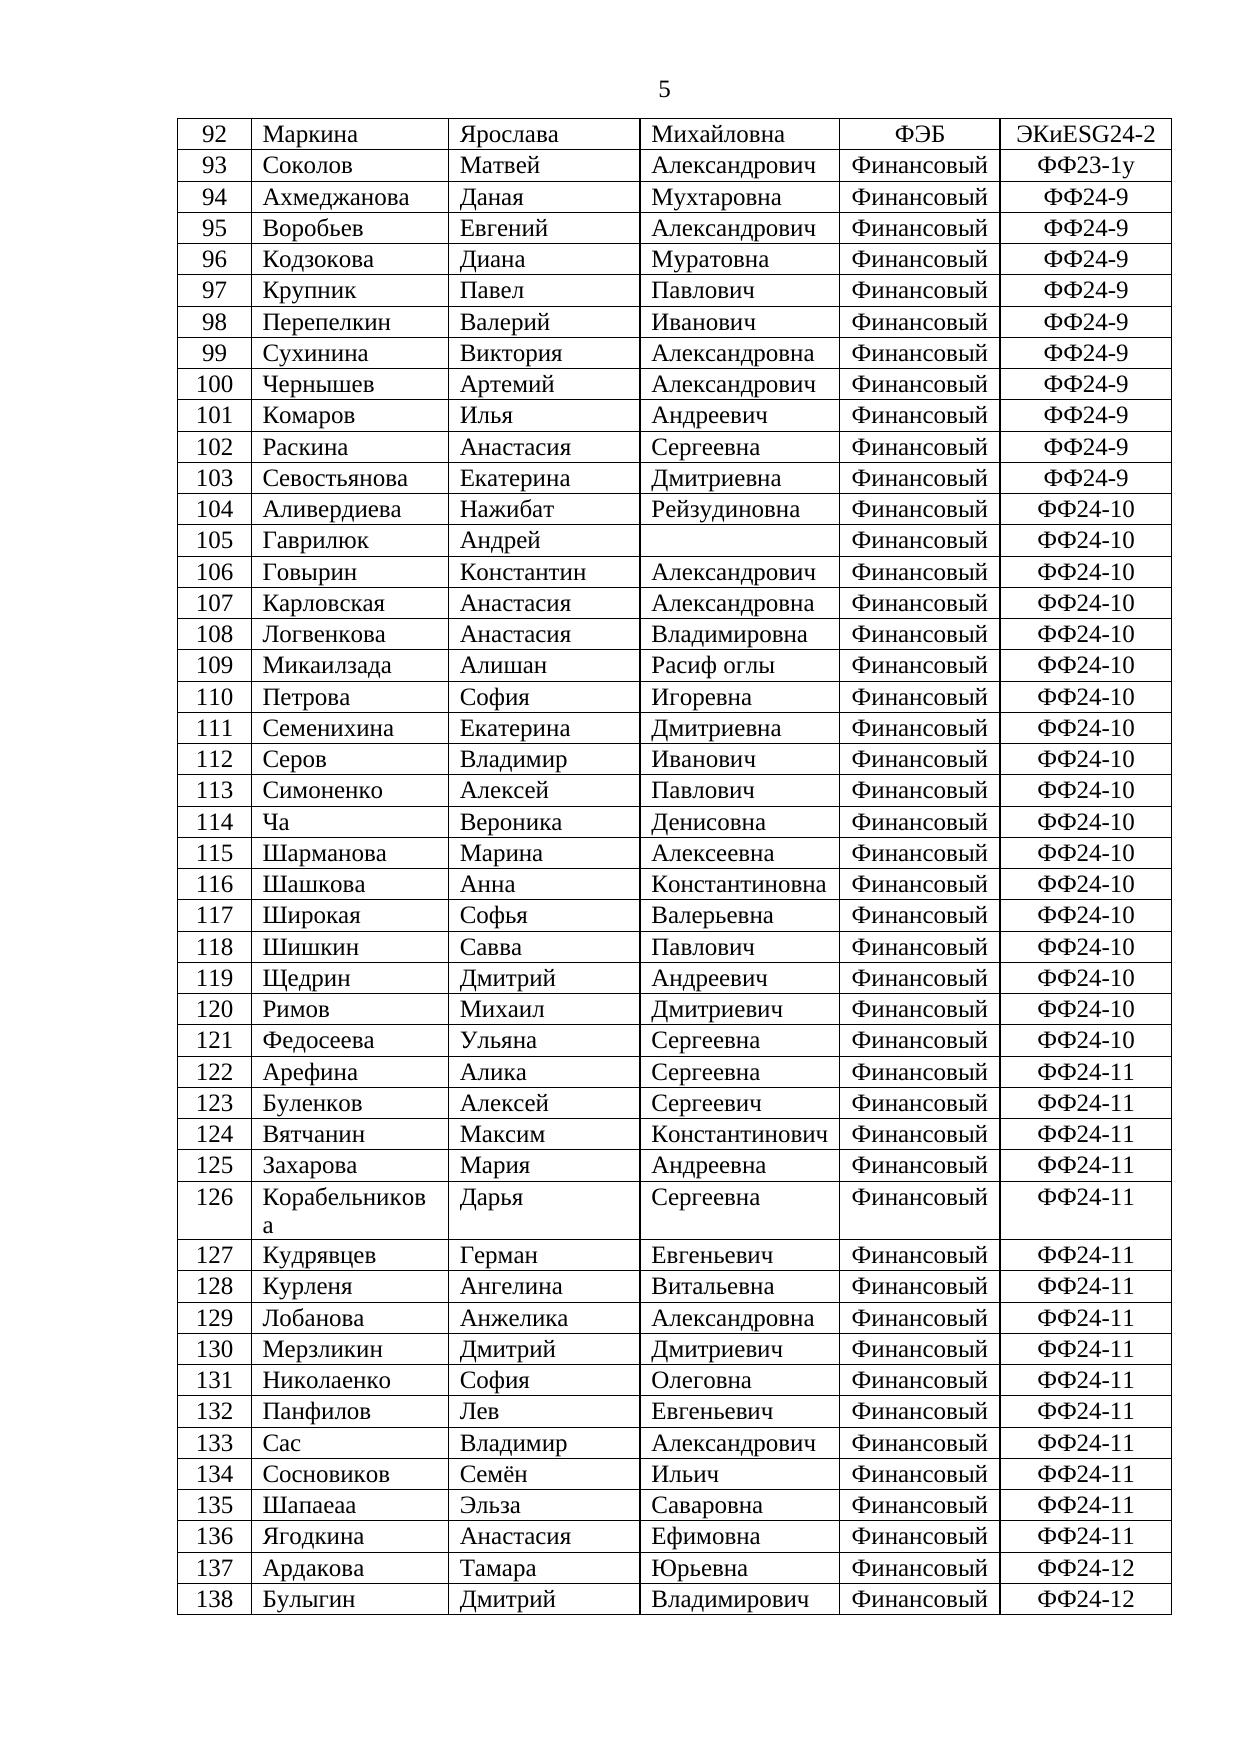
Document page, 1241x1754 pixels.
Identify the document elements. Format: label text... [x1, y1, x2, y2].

table_cell Финансовый [840, 1396, 999, 1427]
table_cell Анастасия [449, 432, 639, 462]
table_cell Алексеевна [641, 838, 839, 868]
table_cell Панфилов [252, 1396, 448, 1427]
table_cell Финансовый [840, 1459, 999, 1489]
table_cell ФФ24-9 [1001, 463, 1171, 493]
table_cell Лобанова [252, 1303, 448, 1333]
table_cell Финансовый [840, 338, 999, 368]
table_cell Владимирович [641, 1584, 839, 1614]
table_cell ФФ24-11 [1001, 1150, 1171, 1181]
table_cell Павлович [641, 275, 839, 306]
table_cell Муратовна [641, 244, 839, 274]
table_cell Перепелкин [252, 307, 448, 337]
table_cell Арефина [252, 1057, 448, 1087]
table_cell Анастасия [449, 1521, 639, 1552]
table_cell Серов [252, 744, 448, 774]
table_cell ФФ24-11 [1001, 1303, 1171, 1333]
table_cell 117 [178, 900, 251, 931]
table_cell Финансовый [840, 1182, 999, 1239]
table_cell Александрович [641, 150, 839, 181]
table_cell Валерьевна [641, 900, 839, 931]
table_cell 97 [178, 275, 251, 306]
table_cell Вятчанин [252, 1119, 448, 1149]
table_cell Александрович [641, 213, 839, 243]
table_cell Финансовый [840, 307, 999, 337]
table_cell ФФ24-10 [1001, 494, 1171, 524]
table_cell Маркина [252, 119, 448, 149]
table_cell Сергеевна [641, 1025, 839, 1056]
table_cell Алексей [449, 775, 639, 806]
table_cell Финансовый [840, 1365, 999, 1395]
table_cell Владимировна [641, 619, 839, 649]
table_cell Дарья [449, 1182, 639, 1239]
table_cell Финансовый [840, 369, 999, 399]
table_cell Анжелика [449, 1303, 639, 1333]
table_cell Иванович [641, 307, 839, 337]
table_cell 96 [178, 244, 251, 274]
table_cell Александрович [641, 1428, 839, 1458]
table_cell Лев [449, 1396, 639, 1427]
table_cell Валерий [449, 307, 639, 337]
table_cell ФФ23-1у [1001, 150, 1171, 181]
table_cell Семён [449, 1459, 639, 1489]
table_cell Тамара [449, 1553, 639, 1583]
table_cell Игоревна [641, 682, 839, 712]
table_cell Кудрявцев [252, 1240, 448, 1270]
table_cell 116 [178, 869, 251, 899]
table_cell 111 [178, 713, 251, 743]
table_cell Чернышев [252, 369, 448, 399]
table_cell Нажибат [449, 494, 639, 524]
table_cell Финансовый [840, 807, 999, 837]
table_cell ФФ24-10 [1001, 994, 1171, 1024]
table_cell Савва [449, 932, 639, 962]
table_cell Павел [449, 275, 639, 306]
table_cell ФФ24-10 [1001, 525, 1171, 556]
table_cell 94 [178, 182, 251, 212]
table_cell 114 [178, 807, 251, 837]
table_cell 136 [178, 1521, 251, 1552]
table_cell 98 [178, 307, 251, 337]
table_cell Финансовый [840, 650, 999, 681]
table_cell Крупник [252, 275, 448, 306]
table_cell 100 [178, 369, 251, 399]
table_cell Ульяна [449, 1025, 639, 1056]
table_cell Евгеньевич [641, 1240, 839, 1270]
table_cell Мария [449, 1150, 639, 1181]
table_cell 138 [178, 1584, 251, 1614]
table_cell Финансовый [840, 619, 999, 649]
table_cell ФФ24-11 [1001, 1459, 1171, 1489]
table_cell 129 [178, 1303, 251, 1333]
table_cell 104 [178, 494, 251, 524]
table_cell Финансовый [840, 713, 999, 743]
table_cell Мерзликин [252, 1334, 448, 1364]
table_cell Финансовый [840, 1119, 999, 1149]
table_cell Федосеева [252, 1025, 448, 1056]
table_cell Карловская [252, 588, 448, 618]
table_cell 102 [178, 432, 251, 462]
table_cell Андрей [449, 525, 639, 556]
table_cell Павлович [641, 932, 839, 962]
table_cell ФФ24-11 [1001, 1396, 1171, 1427]
table_cell ФФ24-10 [1001, 900, 1171, 931]
table_cell 122 [178, 1057, 251, 1087]
table_cell Финансовый [840, 494, 999, 524]
table_cell Финансовый [840, 432, 999, 462]
table_cell ФФ24-9 [1001, 400, 1171, 431]
table_cell Максим [449, 1119, 639, 1149]
table_cell Финансовый [840, 525, 999, 556]
table_cell Дмитриевич [641, 994, 839, 1024]
table_cell ФФ24-12 [1001, 1553, 1171, 1583]
table_cell София [449, 682, 639, 712]
table_cell Ардакова [252, 1553, 448, 1583]
table_cell Сосновиков [252, 1459, 448, 1489]
table_cell 132 [178, 1396, 251, 1427]
table_cell Евгений [449, 213, 639, 243]
table_cell Мухтаровна [641, 182, 839, 212]
table_cell Финансовый [840, 1334, 999, 1364]
table_cell Финансовый [840, 838, 999, 868]
table_cell Андреевич [641, 963, 839, 993]
table_cell ФФ24-11 [1001, 1490, 1171, 1520]
table_cell Екатерина [449, 713, 639, 743]
table_cell ФФ24-10 [1001, 744, 1171, 774]
table_cell ФФ24-9 [1001, 244, 1171, 274]
table_cell Вероника [449, 807, 639, 837]
table_cell Константиновна [641, 869, 839, 899]
table_cell ФЭБ [840, 119, 999, 149]
table_cell Алишан [449, 650, 639, 681]
table_cell Финансовый [840, 744, 999, 774]
table_cell Финансовый [840, 1490, 999, 1520]
table_cell Аливердиева [252, 494, 448, 524]
table_cell Симоненко [252, 775, 448, 806]
table_cell Олеговна [641, 1365, 839, 1395]
table_cell Финансовый [840, 963, 999, 993]
table_cell 105 [178, 525, 251, 556]
table_cell 127 [178, 1240, 251, 1270]
table_cell Марина [449, 838, 639, 868]
table_cell 106 [178, 557, 251, 587]
table_cell ФФ24-11 [1001, 1119, 1171, 1149]
table_cell Финансовый [840, 900, 999, 931]
table_cell Ахмеджанова [252, 182, 448, 212]
table_cell Финансовый [840, 1553, 999, 1583]
table_cell Герман [449, 1240, 639, 1270]
table_cell ФФ24-9 [1001, 213, 1171, 243]
table_cell Шапаеаа [252, 1490, 448, 1520]
table_cell ФФ24-9 [1001, 369, 1171, 399]
table_cell Ефимовна [641, 1521, 839, 1552]
table_cell ФФ24-10 [1001, 932, 1171, 962]
table_cell Екатерина [449, 463, 639, 493]
table_cell 113 [178, 775, 251, 806]
table_cell ФФ24-12 [1001, 1584, 1171, 1614]
table_cell Анна [449, 869, 639, 899]
table_cell Широкая [252, 900, 448, 931]
table_cell Финансовый [840, 244, 999, 274]
table_cell Финансовый [840, 682, 999, 712]
table_cell ФФ24-11 [1001, 1428, 1171, 1458]
table_cell Ягодкина [252, 1521, 448, 1552]
table_cell 118 [178, 932, 251, 962]
table_cell Иванович [641, 744, 839, 774]
table_cell ФФ24-11 [1001, 1240, 1171, 1270]
table_cell Финансовый [840, 213, 999, 243]
table_cell 131 [178, 1365, 251, 1395]
table_cell Сергеевич [641, 1088, 839, 1118]
table_cell Анастасия [449, 588, 639, 618]
table_cell Александровна [641, 588, 839, 618]
table_cell Витальевна [641, 1271, 839, 1302]
table_cell 126 [178, 1182, 251, 1239]
table_cell Финансовый [840, 588, 999, 618]
table_cell Юрьевна [641, 1553, 839, 1583]
table_cell Владимир [449, 744, 639, 774]
table_cell Корабельникова [252, 1182, 448, 1239]
table_cell ФФ24-11 [1001, 1521, 1171, 1552]
table_cell Шишкин [252, 932, 448, 962]
table_cell Воробьев [252, 213, 448, 243]
table_cell Алика [449, 1057, 639, 1087]
table_cell Финансовый [840, 1240, 999, 1270]
table_cell Дмитриевна [641, 713, 839, 743]
table_cell Евгеньевич [641, 1396, 839, 1427]
table_cell 130 [178, 1334, 251, 1364]
table_cell Ангелина [449, 1271, 639, 1302]
table_cell 134 [178, 1459, 251, 1489]
table_cell 108 [178, 619, 251, 649]
table_cell 133 [178, 1428, 251, 1458]
table_cell Семенихина [252, 713, 448, 743]
table_cell Раскина [252, 432, 448, 462]
table_cell Виктория [449, 338, 639, 368]
table_cell ФФ24-10 [1001, 557, 1171, 587]
table_cell Анастасия [449, 619, 639, 649]
table_cell Павлович [641, 775, 839, 806]
table_cell Артемий [449, 369, 639, 399]
table_cell Сергеевна [641, 432, 839, 462]
table_cell ФФ24-10 [1001, 1025, 1171, 1056]
table_cell 124 [178, 1119, 251, 1149]
table_cell Финансовый [840, 1025, 999, 1056]
table_cell ФФ24-11 [1001, 1057, 1171, 1087]
table_cell Сас [252, 1428, 448, 1458]
table_cell Финансовый [840, 182, 999, 212]
table_cell Финансовый [840, 557, 999, 587]
table_cell Финансовый [840, 275, 999, 306]
table_cell Сергеевна [641, 1182, 839, 1239]
table_cell 119 [178, 963, 251, 993]
table_cell Севостьянова [252, 463, 448, 493]
table_cell Александровна [641, 1303, 839, 1333]
table_cell 101 [178, 400, 251, 431]
table_cell Матвей [449, 150, 639, 181]
table_cell Финансовый [840, 1057, 999, 1087]
table_cell Андреевич [641, 400, 839, 431]
table_cell Финансовый [840, 932, 999, 962]
table_cell Эльза [449, 1490, 639, 1520]
table_cell Андреевна [641, 1150, 839, 1181]
table_cell ФФ24-10 [1001, 963, 1171, 993]
table_cell Ярослава [449, 119, 639, 149]
table_cell ЭКиESG24-2 [1001, 119, 1171, 149]
table_cell Илья [449, 400, 639, 431]
table_cell Диана [449, 244, 639, 274]
table_cell 103 [178, 463, 251, 493]
table_cell Рейзудиновна [641, 494, 839, 524]
table_cell Финансовый [840, 1303, 999, 1333]
table_cell 137 [178, 1553, 251, 1583]
table_cell ФФ24-9 [1001, 338, 1171, 368]
table_cell Комаров [252, 400, 448, 431]
table_cell [641, 525, 839, 556]
table_cell Шашкова [252, 869, 448, 899]
table_cell Финансовый [840, 775, 999, 806]
table_cell Щедрин [252, 963, 448, 993]
table_cell Курленя [252, 1271, 448, 1302]
table_cell Финансовый [840, 1150, 999, 1181]
table_cell ФФ24-10 [1001, 682, 1171, 712]
table_cell Финансовый [840, 150, 999, 181]
table_cell Захарова [252, 1150, 448, 1181]
table_cell ФФ24-10 [1001, 838, 1171, 868]
table_cell Дмитриевна [641, 463, 839, 493]
table_cell 123 [178, 1088, 251, 1118]
table_cell ФФ24-11 [1001, 1088, 1171, 1118]
table_cell 121 [178, 1025, 251, 1056]
table_cell Финансовый [840, 994, 999, 1024]
table_cell 99 [178, 338, 251, 368]
table_cell Владимир [449, 1428, 639, 1458]
table_cell Алексей [449, 1088, 639, 1118]
table_cell Константинович [641, 1119, 839, 1149]
table_cell Николаенко [252, 1365, 448, 1395]
table_cell 92 [178, 119, 251, 149]
table_cell ФФ24-10 [1001, 775, 1171, 806]
table_cell Логвенкова [252, 619, 448, 649]
table_cell Дмитрий [449, 963, 639, 993]
table_cell ФФ24-9 [1001, 432, 1171, 462]
table_cell ФФ24-10 [1001, 807, 1171, 837]
table_cell ФФ24-9 [1001, 182, 1171, 212]
table_cell Финансовый [840, 1271, 999, 1302]
table_cell 110 [178, 682, 251, 712]
table_cell Александрович [641, 557, 839, 587]
table_cell 135 [178, 1490, 251, 1520]
table_cell ФФ24-10 [1001, 713, 1171, 743]
table_cell Гаврилюк [252, 525, 448, 556]
table_cell Римов [252, 994, 448, 1024]
table_cell ФФ24-11 [1001, 1334, 1171, 1364]
table_cell ФФ24-10 [1001, 619, 1171, 649]
table_cell Александрович [641, 369, 839, 399]
table_cell ФФ24-9 [1001, 307, 1171, 337]
table_cell 93 [178, 150, 251, 181]
table_cell Сухинина [252, 338, 448, 368]
table_cell Финансовый [840, 463, 999, 493]
table_cell ФФ24-11 [1001, 1182, 1171, 1239]
table_cell 120 [178, 994, 251, 1024]
table_cell Сергеевна [641, 1057, 839, 1087]
table_cell Ильич [641, 1459, 839, 1489]
table_cell Софья [449, 900, 639, 931]
table_cell Александровна [641, 338, 839, 368]
table_cell Булыгин [252, 1584, 448, 1614]
table_cell Буленков [252, 1088, 448, 1118]
table_cell Михайловна [641, 119, 839, 149]
table_cell София [449, 1365, 639, 1395]
table_cell Дмитрий [449, 1584, 639, 1614]
table_cell Расиф оглы [641, 650, 839, 681]
table_cell 128 [178, 1271, 251, 1302]
table_cell Финансовый [840, 869, 999, 899]
table_cell 125 [178, 1150, 251, 1181]
table_cell ФФ24-10 [1001, 650, 1171, 681]
table_cell ФФ24-11 [1001, 1365, 1171, 1395]
table_cell Соколов [252, 150, 448, 181]
table_cell ФФ24-10 [1001, 869, 1171, 899]
table_cell Дмитрий [449, 1334, 639, 1364]
table_cell 112 [178, 744, 251, 774]
table_cell 115 [178, 838, 251, 868]
table_cell Финансовый [840, 1428, 999, 1458]
table_cell Саваровна [641, 1490, 839, 1520]
table_cell Финансовый [840, 1584, 999, 1614]
table_cell ФФ24-9 [1001, 275, 1171, 306]
table_cell Ча [252, 807, 448, 837]
table_cell Финансовый [840, 1521, 999, 1552]
table_cell 95 [178, 213, 251, 243]
table_cell Шарманова [252, 838, 448, 868]
table_cell Финансовый [840, 400, 999, 431]
table_cell Михаил [449, 994, 639, 1024]
table_cell Кодзокова [252, 244, 448, 274]
table_cell Финансовый [840, 1088, 999, 1118]
table_cell ФФ24-10 [1001, 588, 1171, 618]
table_cell Даная [449, 182, 639, 212]
table_cell Микаилзада [252, 650, 448, 681]
table_cell Дмитриевич [641, 1334, 839, 1364]
table_cell 109 [178, 650, 251, 681]
table_cell ФФ24-11 [1001, 1271, 1171, 1302]
table_cell Петрова [252, 682, 448, 712]
table_cell Денисовна [641, 807, 839, 837]
table_cell Говырин [252, 557, 448, 587]
table_cell Константин [449, 557, 639, 587]
table_cell 107 [178, 588, 251, 618]
